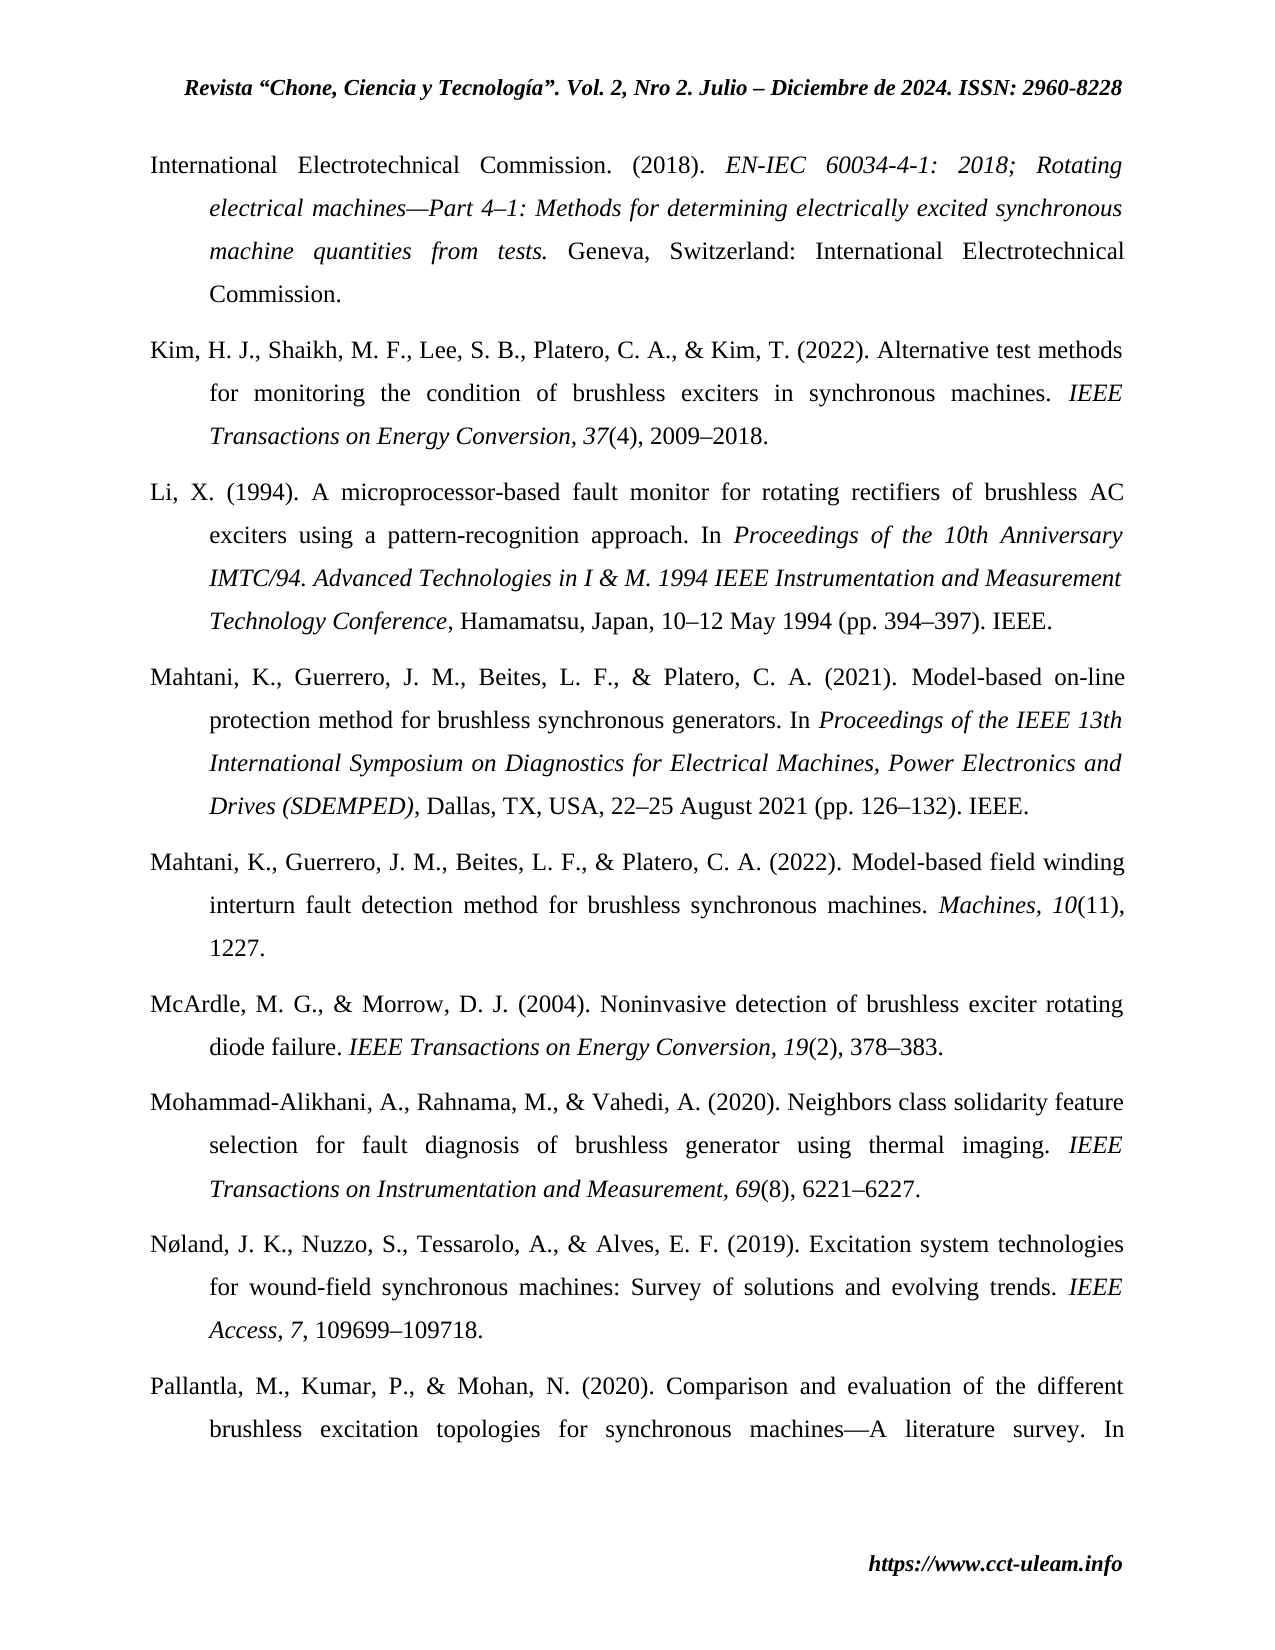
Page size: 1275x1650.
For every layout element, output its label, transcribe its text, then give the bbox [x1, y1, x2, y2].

text Mahtani, K., Guerrero, J. M., Beites, L. F., & Platero, C. A. (2021). Model-based on-line protection method for brushless synchronous generators. In Proceedings of the IEEE 13th International Symposium on Diagnostics for Electrical Machines, Power Electronics and Drives (SDEMPED), Dallas, TX, USA, 22–25 August 2021 (pp. 126–132). IEEE. [150, 662, 1125, 820]
text McArdle, M. G., & Morrow, D. J. (2004). Noninvasive detection of brushless exciter rotating diode failure. IEEE Transactions on Energy Conversion, 19(2), 378–383. [150, 989, 1125, 1061]
text International Electrotechnical Commission. (2018). EN-IEC 60034-4-1: 2018; Rotating electrical machines—Part 4–1: Methods for determining electrically excited synchronous machine quantities from tests. Geneva, Switzerland: International Electrotechnical Commission. [150, 150, 1125, 308]
text Nøland, J. K., Nuzzo, S., Tessarolo, A., & Alves, E. F. (2019). Excitation system technologies for wound-field synchronous machines: Survey of solutions and evolving trends. IEEE Access, 7, 109699–109718. [150, 1229, 1125, 1344]
text Kim, H. J., Shaikh, M. F., Lee, S. B., Platero, C. A., & Kim, T. (2022). Alternative test methods for monitoring the condition of brushless exciters in synchronous machines. IEEE Transactions on Energy Conversion, 37(4), 2009–2018. [150, 335, 1125, 450]
text Li, X. (1994). A microprocessor-based fault monitor for rotating rectifiers of brushless AC exciters using a pattern-recognition approach. In Proceedings of the 10th Anniversary IMTC/94. Advanced Technologies in I & M. 1994 IEEE Instrumentation and Measurement Technology Conference, Hamamatsu, Japan, 10–12 May 1994 (pp. 394–397). IEEE. [150, 477, 1125, 635]
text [150, 1371, 1125, 1443]
text Mohammad-Alikhani, A., Rahnama, M., & Vahedi, A. (2020). Neighbors class solidarity feature selection for fault diagnosis of brushless generator using thermal imaging. IEEE Transactions on Instrumentation and Measurement, 69(8), 6221–6227. [150, 1087, 1125, 1202]
text Mahtani, K., Guerrero, J. M., Beites, L. F., & Platero, C. A. (2022). Model-based field winding interturn fault detection method for brushless synchronous machines. Machines, 10(11), 1227. [150, 847, 1125, 962]
